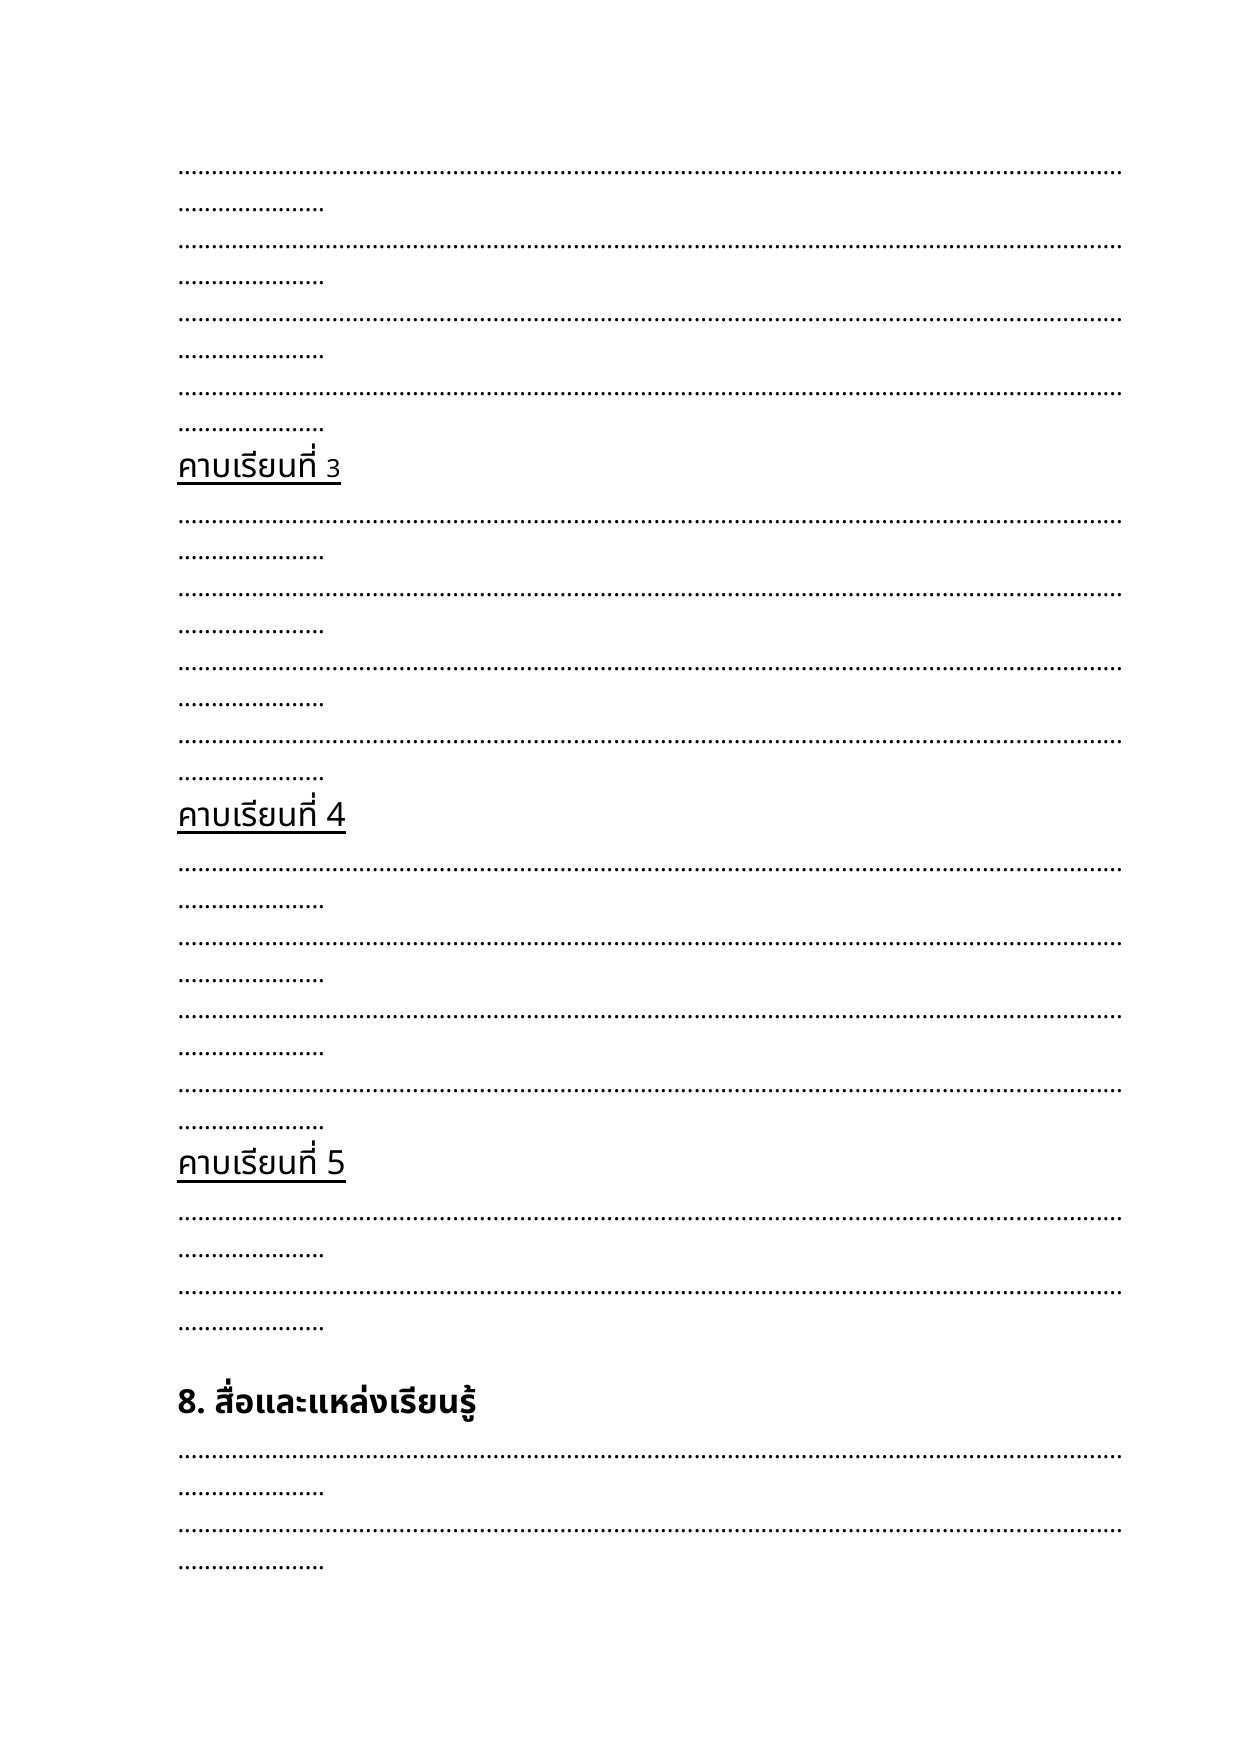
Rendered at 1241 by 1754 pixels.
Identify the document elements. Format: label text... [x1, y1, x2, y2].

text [177, 1506, 1122, 1577]
text คาบเรียนที่ 5 [177, 1139, 1122, 1190]
text คาบเรียนที่ 4 [177, 790, 1122, 841]
text 8. สื่อและแหล่งเรียนรู้ [177, 1378, 1122, 1428]
text คาบเรียนที่ 3 [177, 442, 1122, 492]
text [177, 148, 1122, 218]
